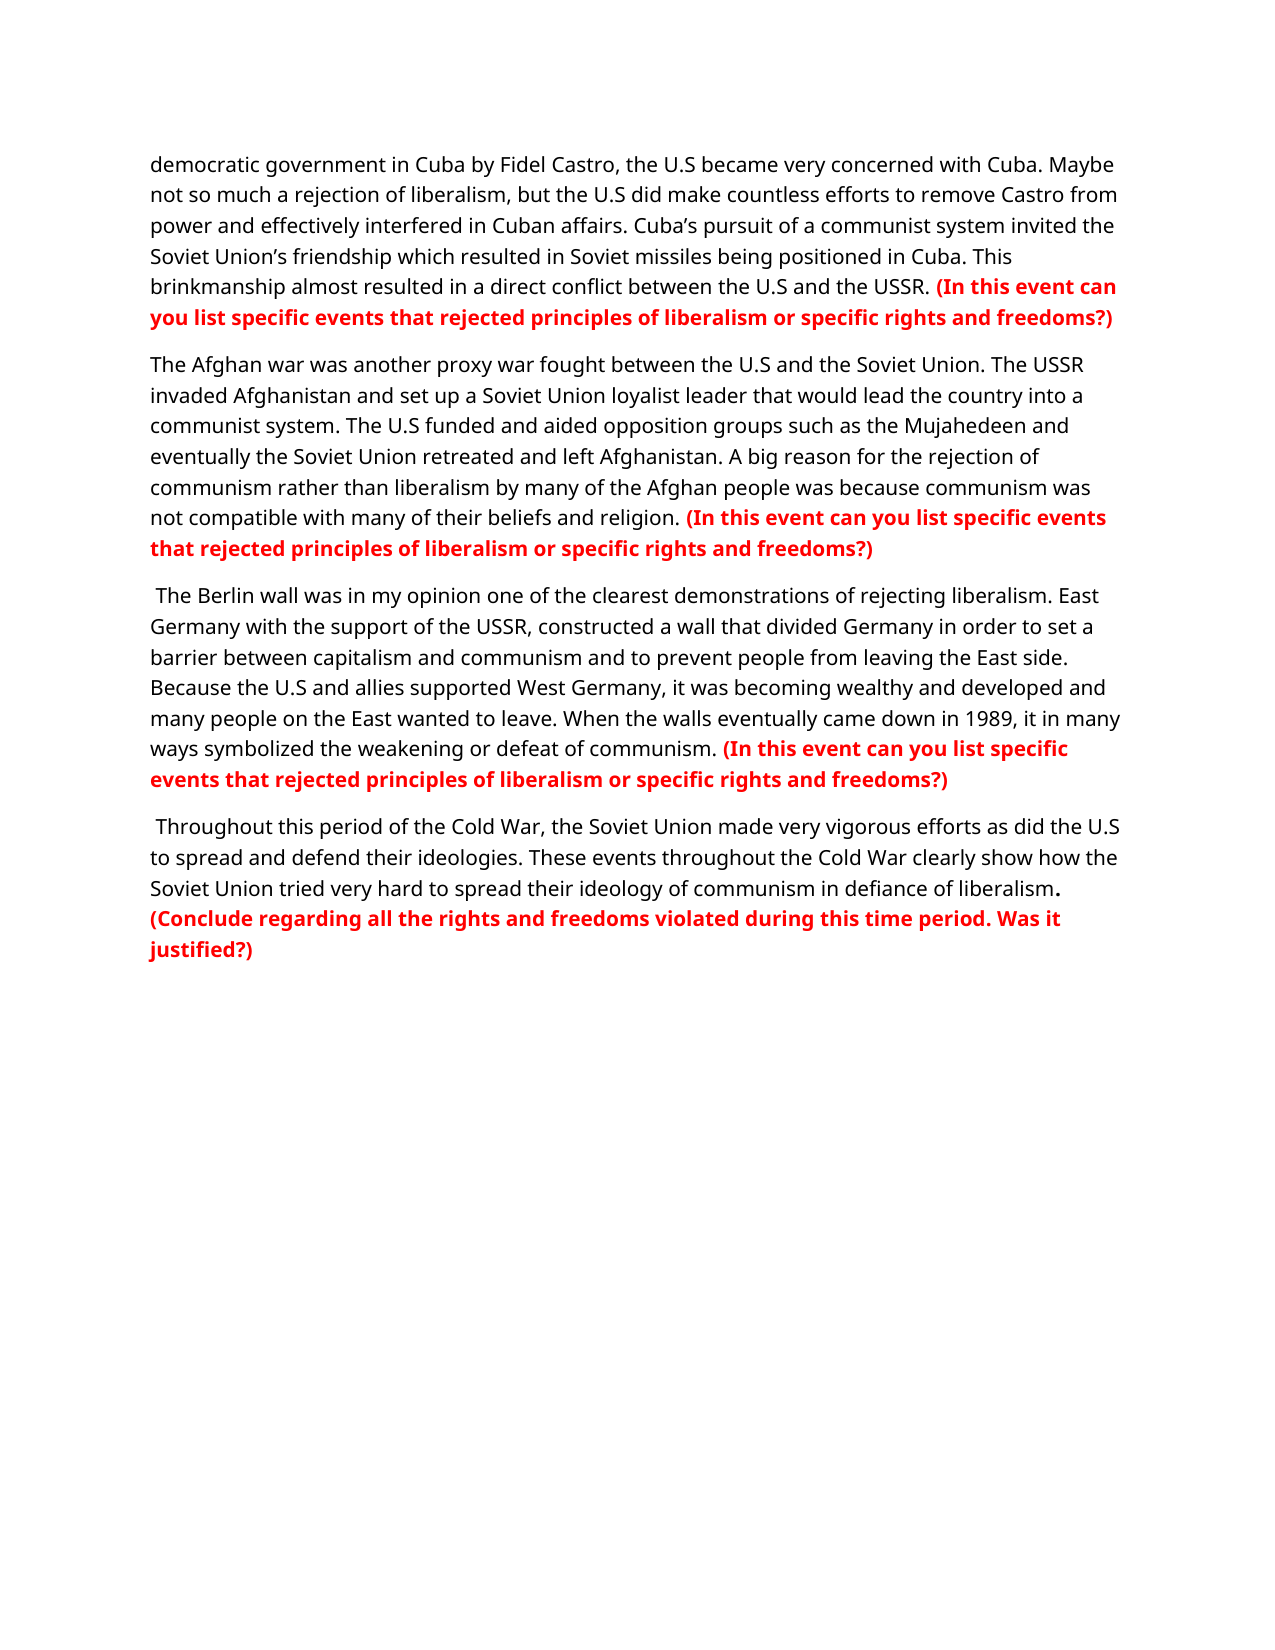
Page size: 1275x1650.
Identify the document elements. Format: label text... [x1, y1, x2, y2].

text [150, 150, 1125, 332]
text The Berlin wall was in my opinion one of the clearest demonstrations of rejecting liberalism. East Germany with the support of the USSR, constructed a wall that divided Germany in order to set a barrier between capitalism and communism and to prevent people from leaving the East side. Because the U.S and allies supported West Germany, it was becoming wealthy and developed and many people on the East wanted to leave. When the walls eventually came down in 1989, it in many ways symbolized the weakening or defeat of communism. (In this event can you list specific events that rejected principles of liberalism or specific rights and freedoms?) [150, 581, 1125, 794]
text The Afghan war was another proxy war fought between the U.S and the Soviet Union. The USSR invaded Afghanistan and set up a Soviet Union loyalist leader that would lead the country into a communist system. The U.S funded and aided opposition groups such as the Mujahedeen and eventually the Soviet Union retreated and left Afghanistan. A big reason for the rejection of communism rather than liberalism by many of the Afghan people was because communism was not compatible with many of their beliefs and religion. (In this event can you list specific events that rejected principles of liberalism or specific rights and freedoms?) [150, 350, 1125, 563]
text Throughout this period of the Cold War, the Soviet Union made very vigorous efforts as did the U.S to spread and defend their ideologies. These events throughout the Cold War clearly show how the Soviet Union tried very hard to spread their ideology of communism in defiance of liberalism. (Conclude regarding all the rights and freedoms violated during this time period. Was it justified?) [150, 812, 1125, 963]
